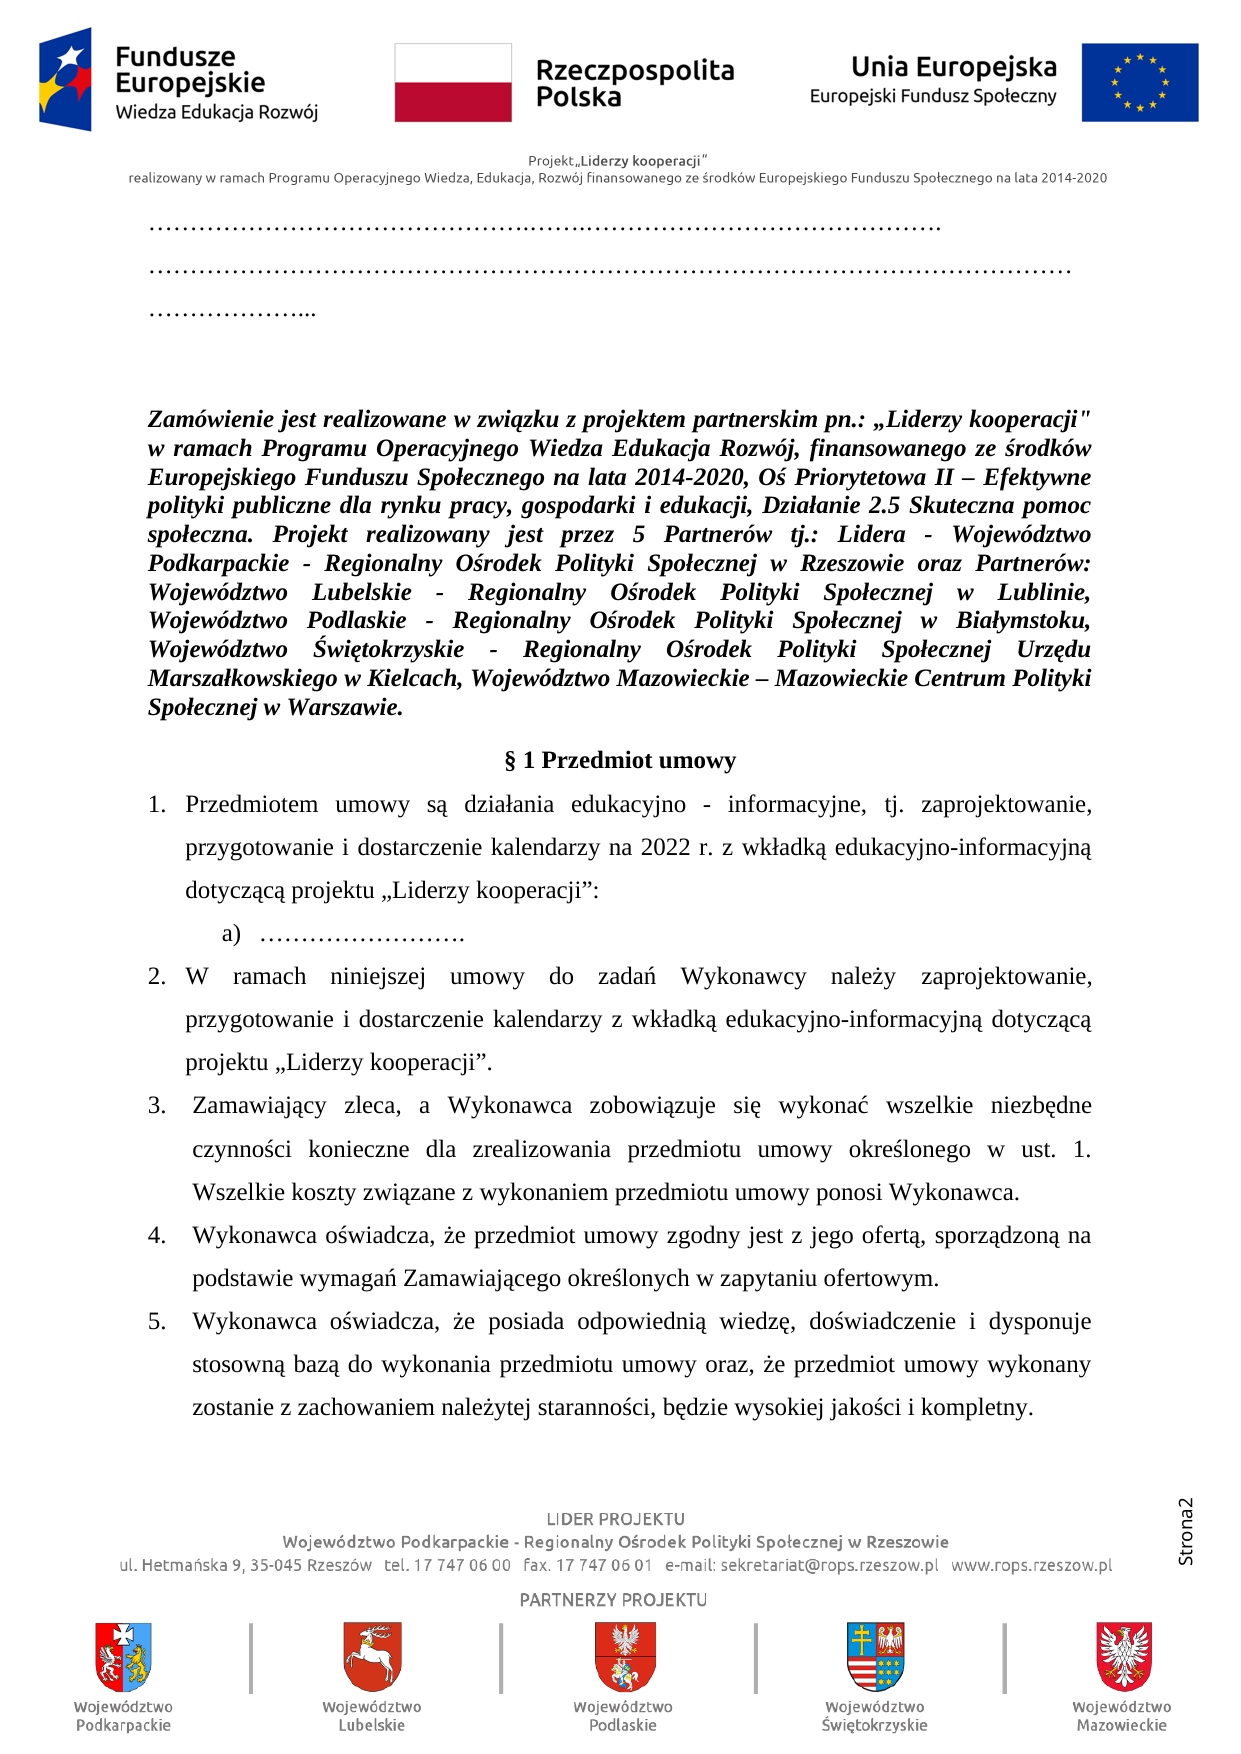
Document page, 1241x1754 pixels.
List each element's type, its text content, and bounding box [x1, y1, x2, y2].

text Zamówienie jest realizowane w związku z projektem partnerskim pn.: „Liderzy kooperacji" w ramach Programu Operacyjnego Wiedza Edukacja Rozwój, finansowanego ze środków Europejskiego Funduszu Społecznego na lata 2014-2020, Oś Priorytetowa II – Efektywne polityki publiczne dla rynku pracy, gospodarki i edukacji, Działanie 2.5 Skuteczna pomoc społeczna. Projekt realizowany jest przez 5 Partnerów tj.: Lidera - Województwo Podkarpackie - Regionalny Ośrodek Polityki Społecznej w Rzeszowie oraz Partnerów: Województwo Lubelskie - Regionalny Ośrodek Polityki Społecznej w Lublinie, Województwo Podlaskie - Regionalny Ośrodek Polityki Społecznej w Białymstoku, Województwo Świętokrzyskie - Regionalny Ośrodek Polityki Społecznej Urzędu Marszałkowskiego w Kielcach, Województwo Mazowieckie – Mazowieckie Centrum Polityki Społecznej w Warszawie. [148, 404, 1092, 721]
list Wykonawca oświadcza, że posiada odpowiednią wiedzę, doświadczenie i dysponuje stosowną bazą do wykonania przedmiotu umowy oraz, że przedmiot umowy wykonany zostanie z zachowaniem należytej staranności, będzie wysokiej jakości i kompletny. [148, 1306, 1092, 1421]
list Przedmiotem umowy są działania edukacyjno - informacyjne, tj. zaprojektowanie, przygotowanie i dostarczenie kalendarzy na 2022 r. z wkładką edukacyjno-informacyjną dotyczącą projektu „Liderzy kooperacji”: [148, 789, 1092, 904]
picture [0, 5, 1239, 210]
list Zamawiający zleca, a Wykonawca zobowiązuje się wykonać wszelkie niezbędne czynności konieczne dla zrealizowania przedmiotu umowy określonego w ust. 1. Wszelkie koszty związane z wykonaniem przedmiotu umowy ponosi Wykonawca. [148, 1091, 1092, 1206]
text § 1 Przedmiot umowy [148, 746, 1092, 774]
list ……………………. [222, 918, 1092, 947]
list Wykonawca oświadcza, że przedmiot umowy zgodny jest z jego ofertą, sporządzoną na podstawie wymagań Zamawiającego określonych w zapytaniu ofertowym. [148, 1220, 1092, 1292]
list W ramach niniejszej umowy do zadań Wykonawcy należy zaprojektowanie, przygotowanie i dostarczenie kalendarzy z wkładką edukacyjno-informacyjną dotyczącą projektu „Liderzy kooperacji”. [148, 961, 1092, 1076]
picture [6, 1498, 1241, 1754]
text ……………………………………….…….…………………………………….…………………………………………………………………………………………………………………... [148, 207, 1092, 322]
